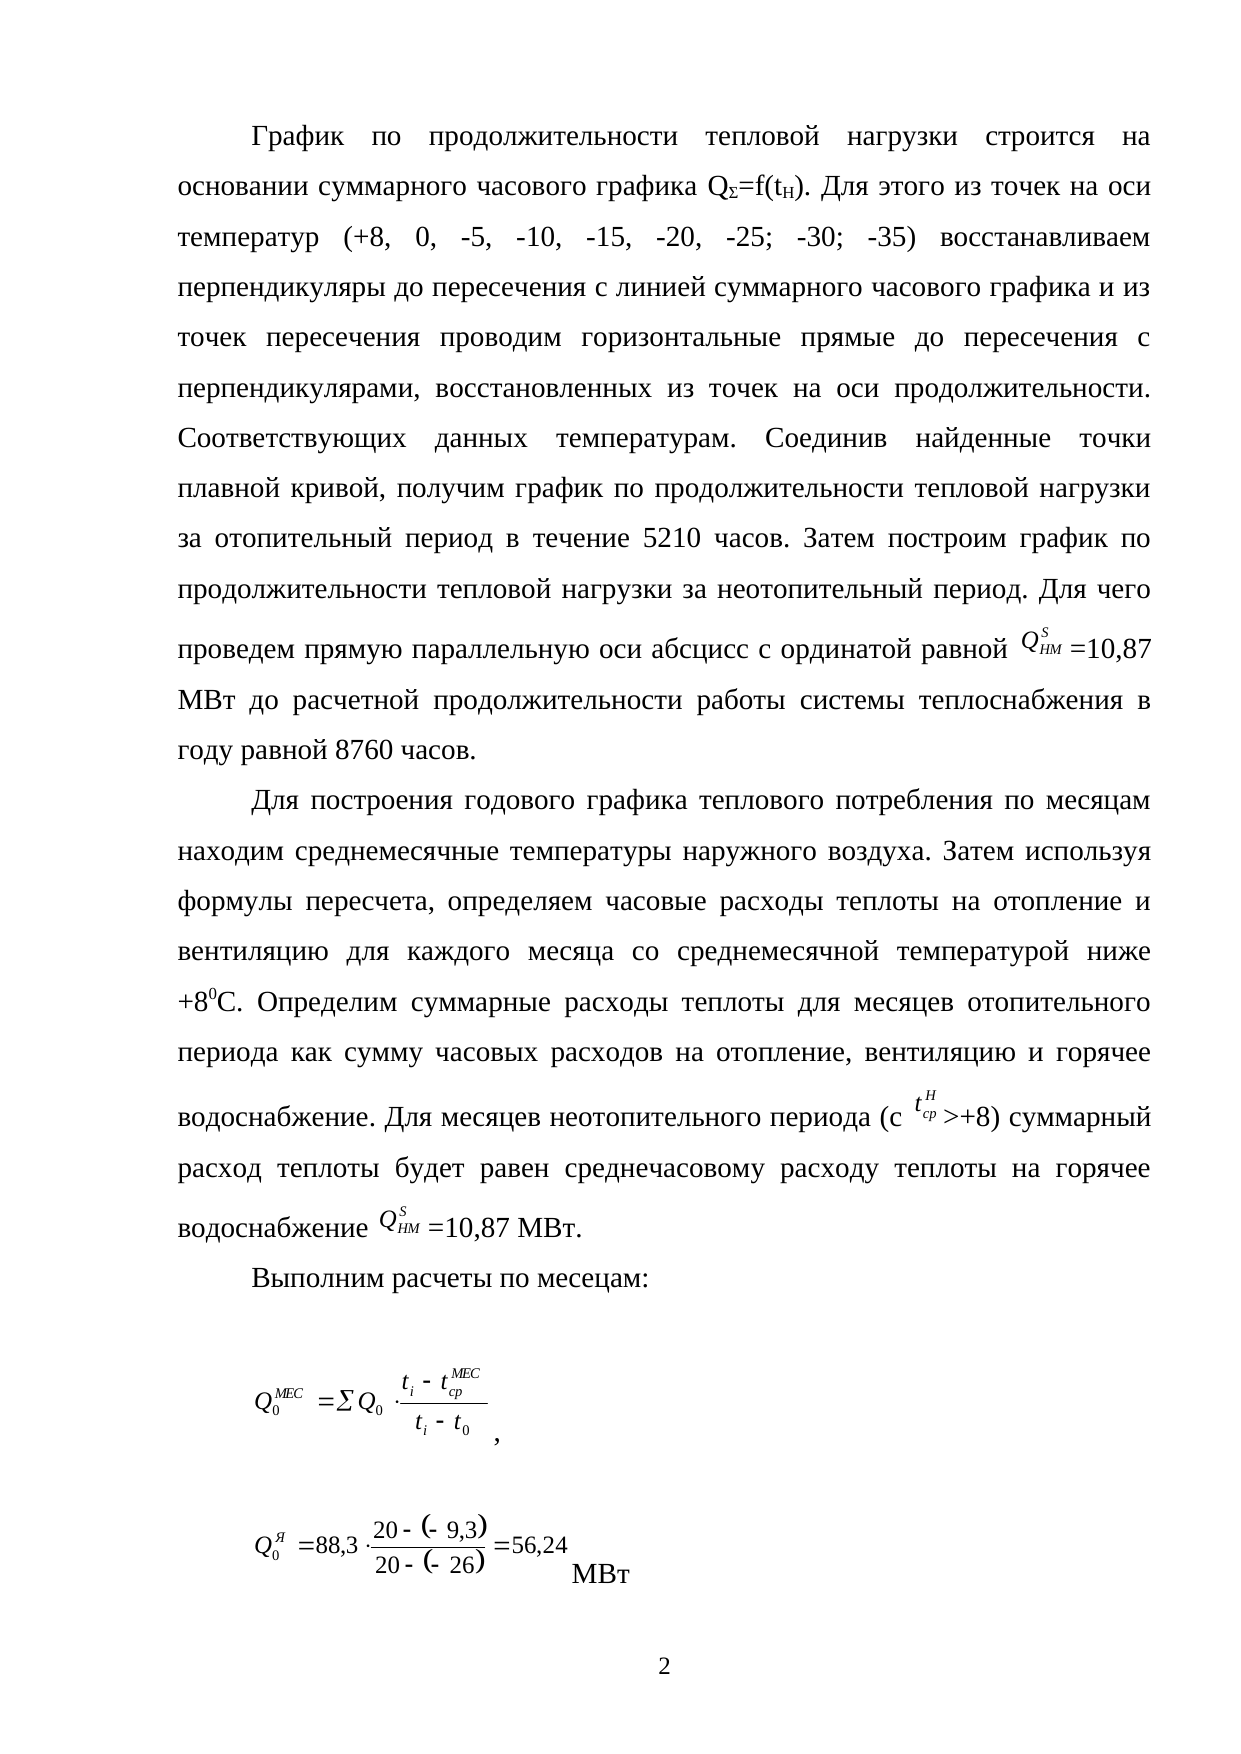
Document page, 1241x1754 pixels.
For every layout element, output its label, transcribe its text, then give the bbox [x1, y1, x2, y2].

text Выполним расчеты по месецам: [177, 1261, 1152, 1294]
text , [177, 1361, 1152, 1447]
text Для построения годового графика теплового потребления по месяцам находим среднемесячные температуры наружного воздуха. Затем используя формулы пересчета, определяем часовые расходы теплоты на отопление и вентиляцию для каждого месяца со среднемесячной температурой ниже +80С. Определим суммарные расходы теплоты для месяцев отопительного периода как сумму часовых расходов на отопление, вентиляцию и горячее водоснабжение. Для месяцев неотопительного периода (с >+8) суммарный расход теплоты будет равен среднечасовому расходу теплоты на горячее водоснабжение =10,87 МВт. [177, 782, 1152, 1244]
text МВт [177, 1514, 1152, 1589]
text График по продолжительности тепловой нагрузки строится на основании суммарного часового графика QΣ=f(tH). Для этого из точек на оси температур (+8, 0, -5, -10, -15, -20, -25; -30; -35) восстанавливаем перпендикуляры до пересечения с линией суммарного часового графика и из точек пересечения проводим горизонтальные прямые до пересечения с перпендикулярами, восстановленных из точек на оси продолжительности. Соответствующих данных температурам. Соединив найденные точки плавной кривой, получим график по продолжительности тепловой нагрузки за отопительный период в течение 5210 часов. Затем построим график по продолжительности тепловой нагрузки за неотопительный период. Для чего проведем прямую параллельную оси абсцисс с ординатой равной =10,87 МВт до расчетной продолжительности работы системы теплоснабжения в году равной 8760 часов. [177, 118, 1152, 766]
